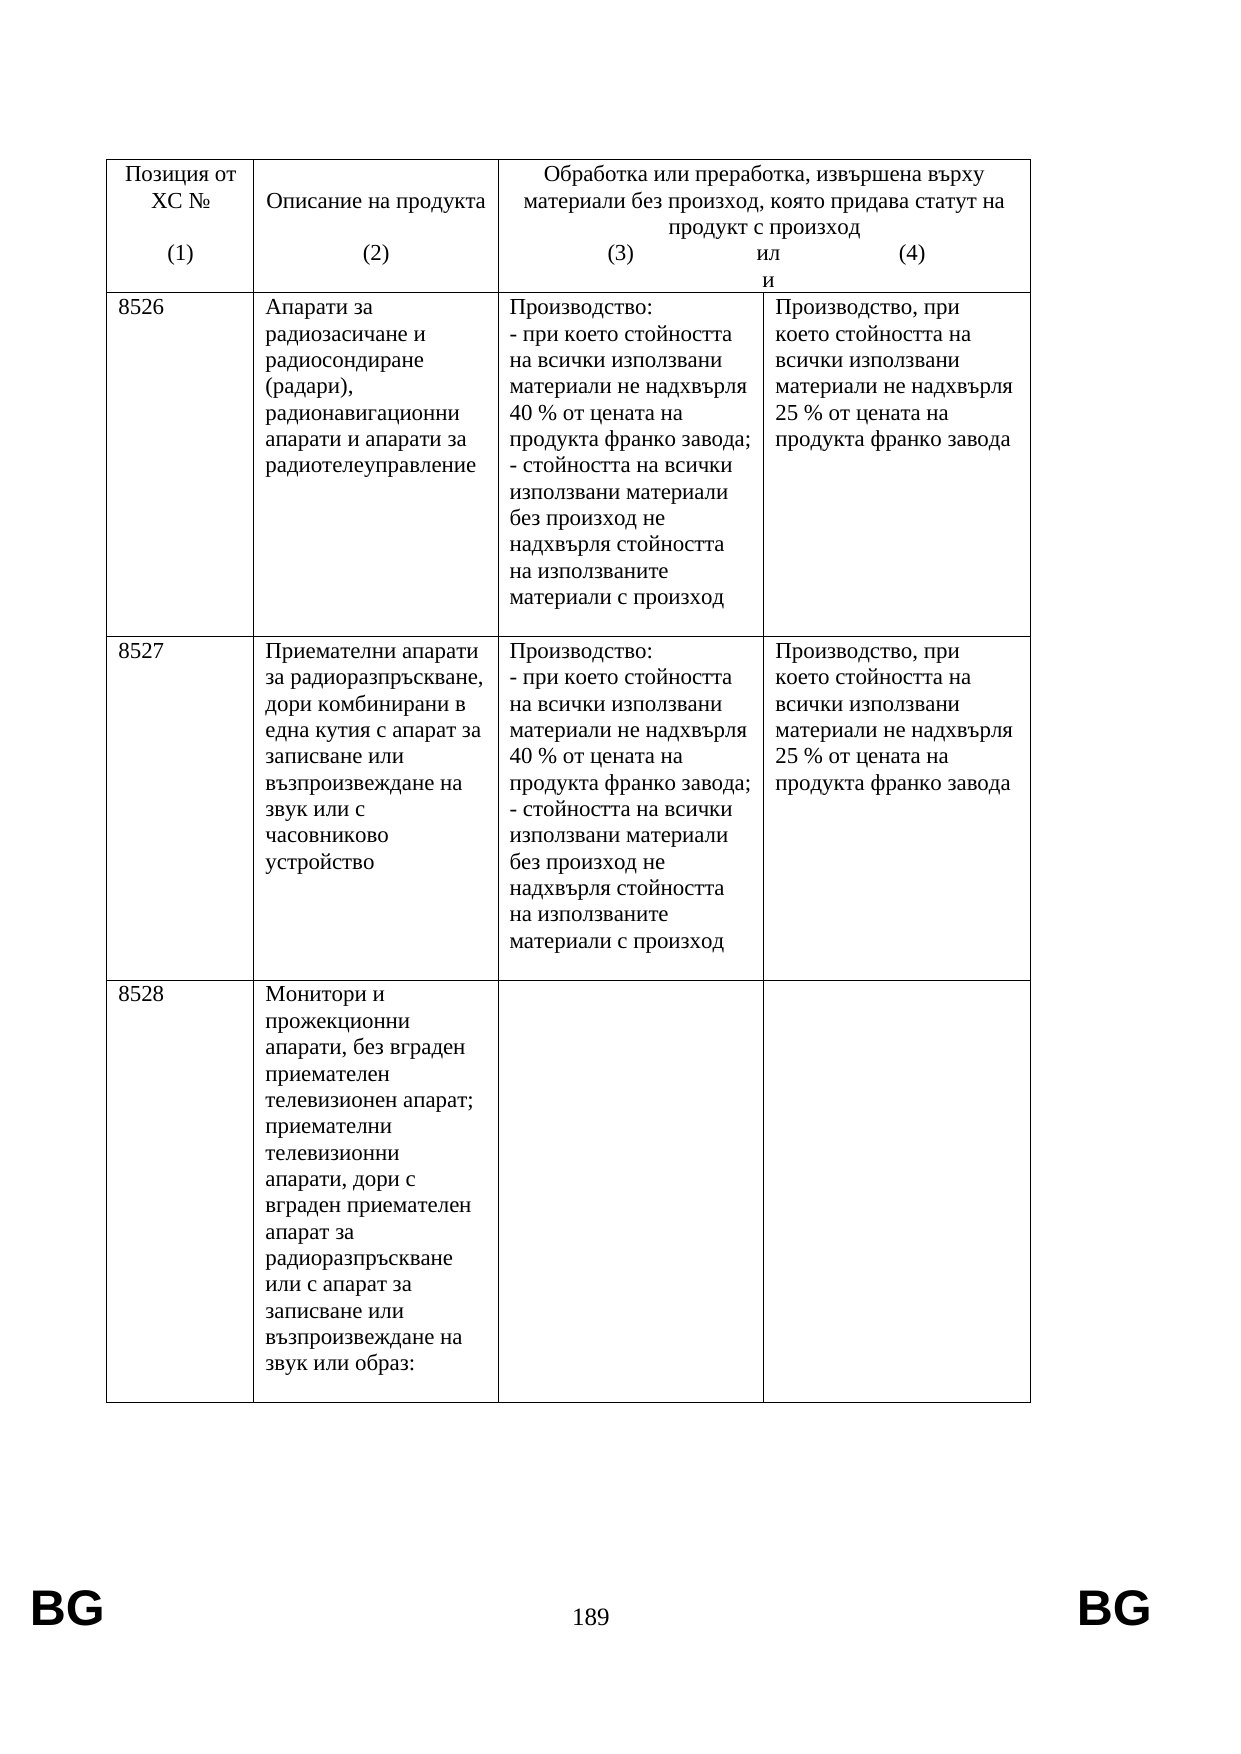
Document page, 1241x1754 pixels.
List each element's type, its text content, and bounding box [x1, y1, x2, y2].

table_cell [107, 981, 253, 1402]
table_cell или [743, 240, 793, 292]
table_cell (4) [793, 240, 1030, 292]
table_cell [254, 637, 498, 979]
table_header Обработка или преработка, извършена върху материали без произход, която придава статут на продукт с произход [499, 160, 1030, 239]
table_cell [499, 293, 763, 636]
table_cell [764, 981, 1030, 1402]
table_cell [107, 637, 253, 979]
table_header Позиция от ХС № [107, 160, 253, 239]
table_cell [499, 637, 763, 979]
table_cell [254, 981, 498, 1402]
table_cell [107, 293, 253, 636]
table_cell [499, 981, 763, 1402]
table_header Описание на продукта [254, 160, 498, 239]
table_cell (3) [499, 240, 743, 292]
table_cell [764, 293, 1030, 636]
table_cell (2) [254, 240, 498, 292]
table_cell (1) [107, 240, 253, 292]
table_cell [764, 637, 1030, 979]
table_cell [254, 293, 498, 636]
